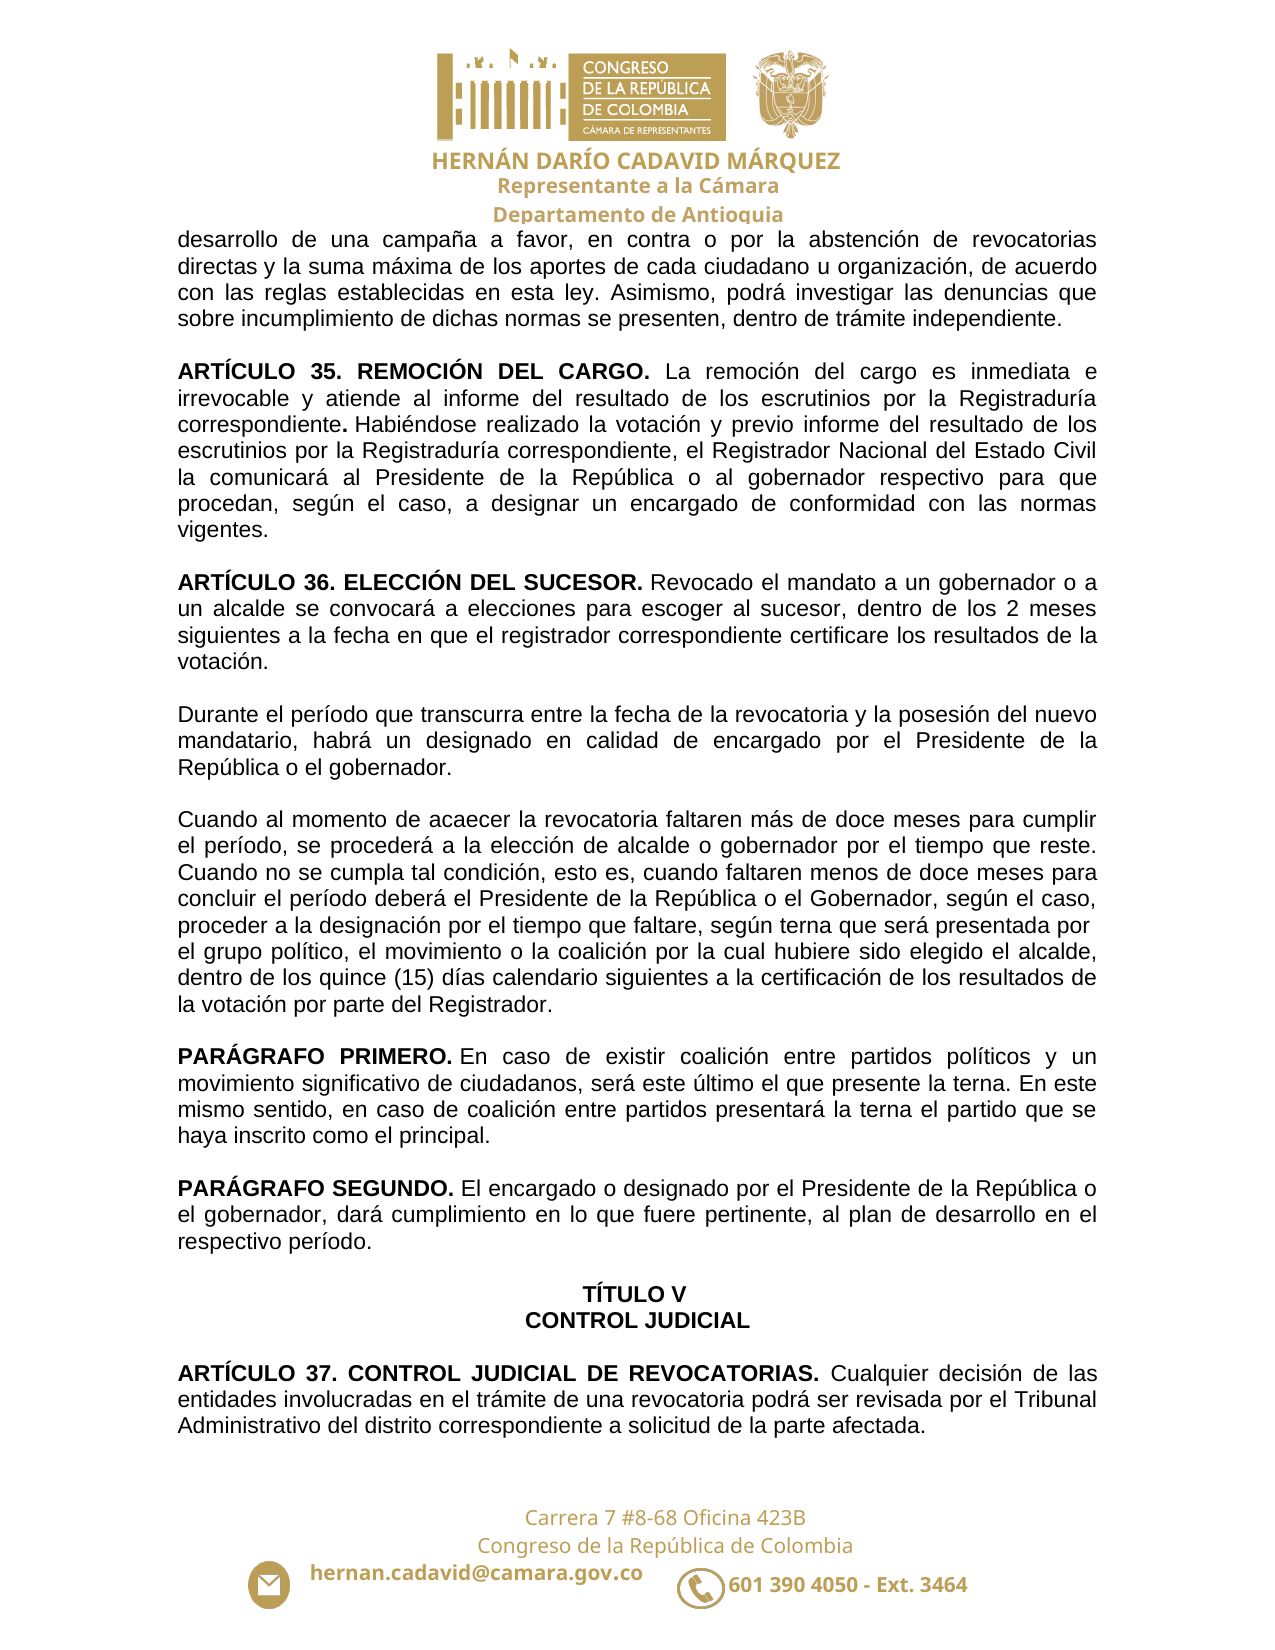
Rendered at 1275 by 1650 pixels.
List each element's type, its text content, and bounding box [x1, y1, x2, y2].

picture [677, 1568, 725, 1609]
text ARTÍCULO 37. CONTROL JUDICIAL DE REVOCATORIAS. Cualquier decisión de las entidades involucradas en el trámite de una revocatoria podrá ser revisada por el Tribunal Administrativo del distrito correspondiente a solicitud de la parte afectada. [177, 1359, 1098, 1439]
picture [248, 1561, 290, 1609]
text TÍTULO V [177, 1281, 1098, 1307]
text Cuando al momento de acaecer la revocatoria faltaren más de doce meses para cumplir el período, se procederá a la elección de alcalde o gobernador por el tiempo que reste. Cuando no se cumpla tal condición, esto es, cuando faltaren menos de doce meses para concluir el período deberá el Presidente de la República o el Gobernador, según el caso, proceder a la designación por el tiempo que faltare, según terna que será presentada por el grupo político, el movimiento o la coalición por la cual hubiere sido elegido el alcalde, dentro de los quince (15) días calendario siguientes a la certificación de los resultados de la votación por parte del Registrador. [177, 806, 1098, 1017]
picture [743, 48, 843, 141]
text CONTROL JUDICIAL [177, 1307, 1098, 1333]
text Durante el período que transcurra entre la fecha de la revocatoria y la posesión del nuevo mandatario, habrá un designado en calidad de encargado por el Presidente de la República o el gobernador. [177, 701, 1098, 780]
picture [437, 48, 726, 141]
text PARÁGRAFO SEGUNDO. El encargado o designado por el Presidente de la República o el gobernador, dará cumplimiento en lo que fuere pertinente, al plan de desarrollo en el respectivo período. [177, 1175, 1098, 1254]
text ARTÍCULO 35. REMOCIÓN DEL CARGO. La remoción del cargo es inmediata e irrevocable y atiende al informe del resultado de los escrutinios por la Registraduría correspondiente. Habiéndose realizado la votación y previo informe del resultado de los escrutinios por la Registraduría correspondiente, el Registrador Nacional del Estado Civil la comunicará al Presidente de la República o al gobernador respectivo para que procedan, según el caso, a designar un encargado de conformidad con las normas vigentes. [177, 358, 1098, 543]
text ARTÍCULO 36. ELECCIÓN DEL SUCESOR. Revocado el mandato a un gobernador o a un alcalde se convocará a elecciones para escoger al sucesor, dentro de los 2 meses siguientes a la fecha en que el registrador correspondiente certificare los resultados de la votación. [177, 569, 1098, 674]
text PARÁGRAFO PRIMERO. En caso de existir coalición entre partidos políticos y un movimiento significativo de ciudadanos, será este último el que presente la terna. En este mismo sentido, en caso de coalición entre partidos presentará la terna el partido que se haya inscrito como el principal. [177, 1043, 1098, 1149]
